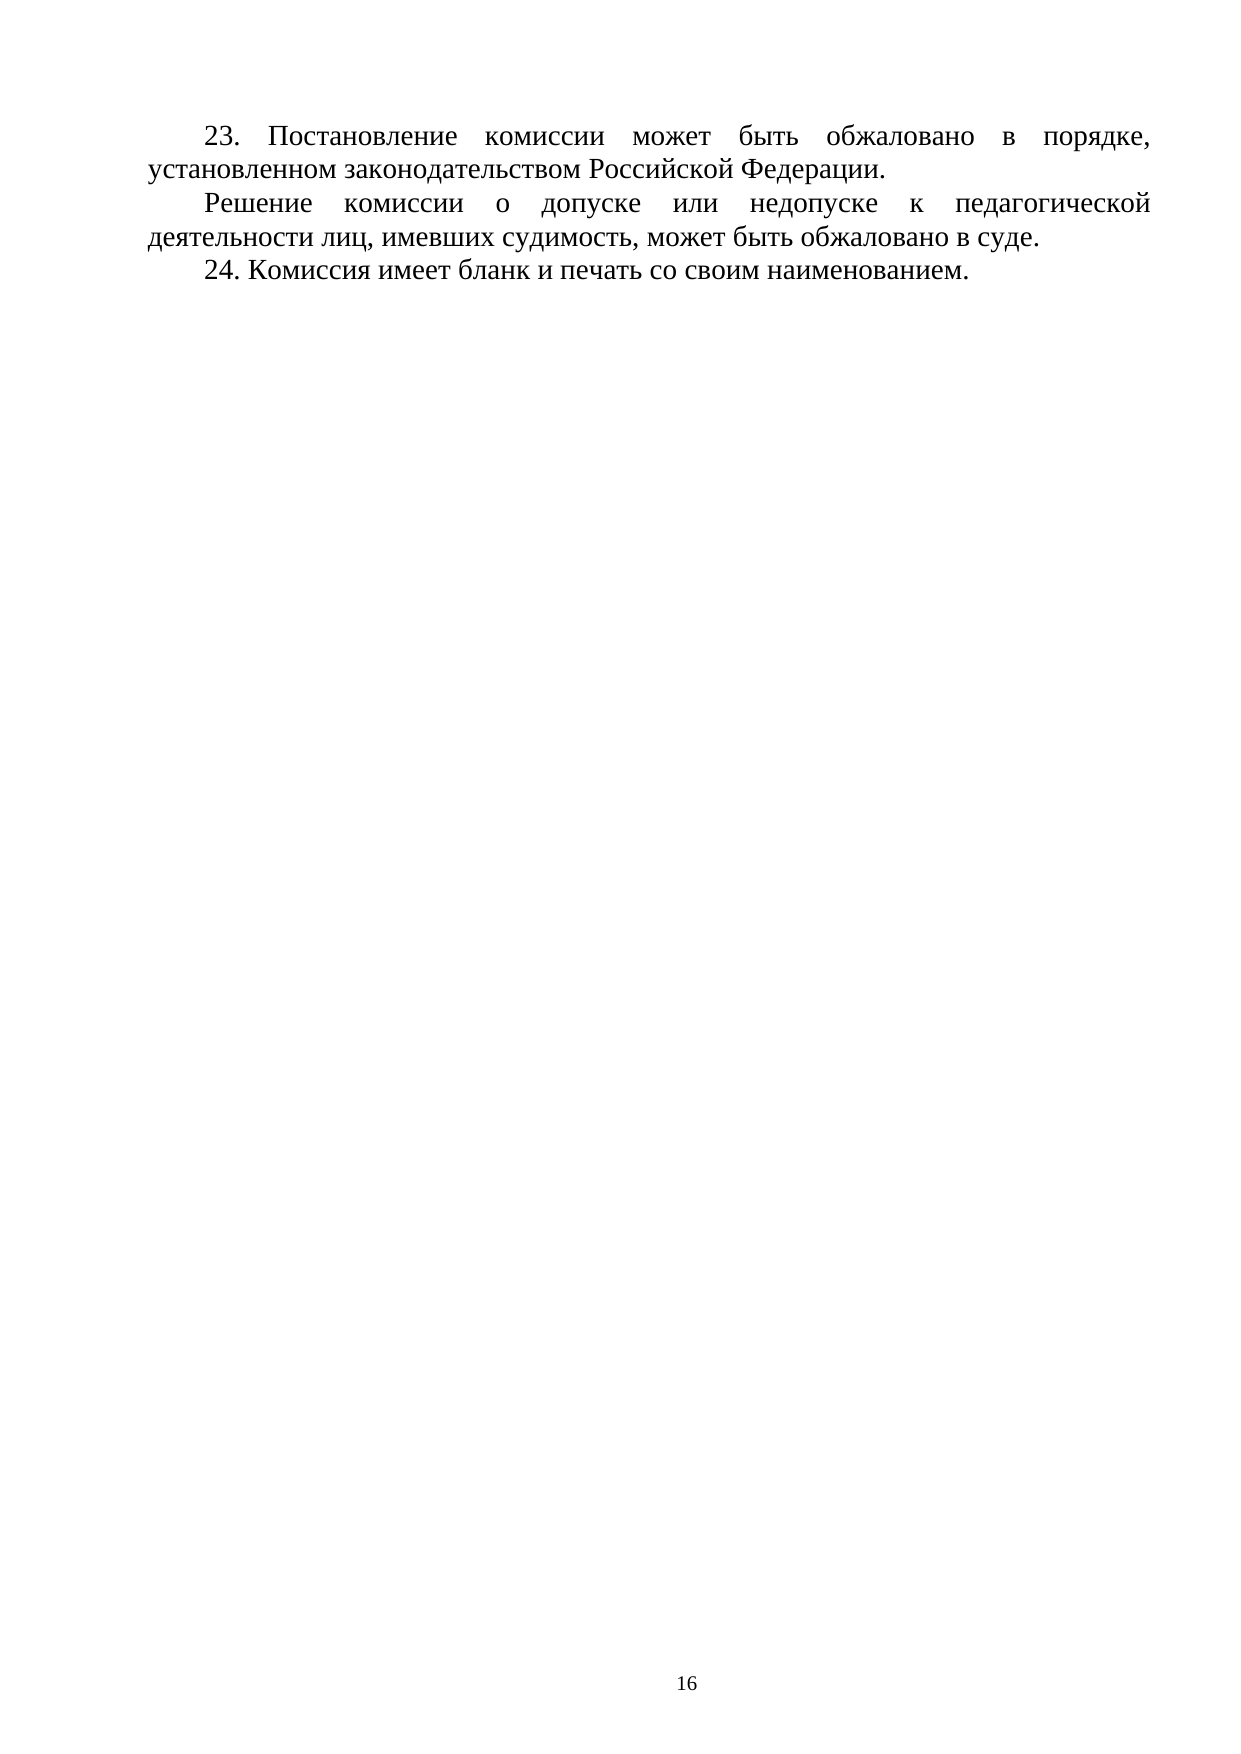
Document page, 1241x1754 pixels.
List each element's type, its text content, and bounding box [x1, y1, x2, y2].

text Решение комиссии о допуске или недопуске к педагогической деятельности лиц, имевших судимость, может быть обжаловано в суде. [148, 185, 1152, 252]
text 23. Постановление комиссии может быть обжаловано в порядке, установленном законодательством Российской Федерации. [148, 118, 1152, 185]
text 24. Комиссия имеет бланк и печать со своим наименованием. [148, 252, 1152, 286]
